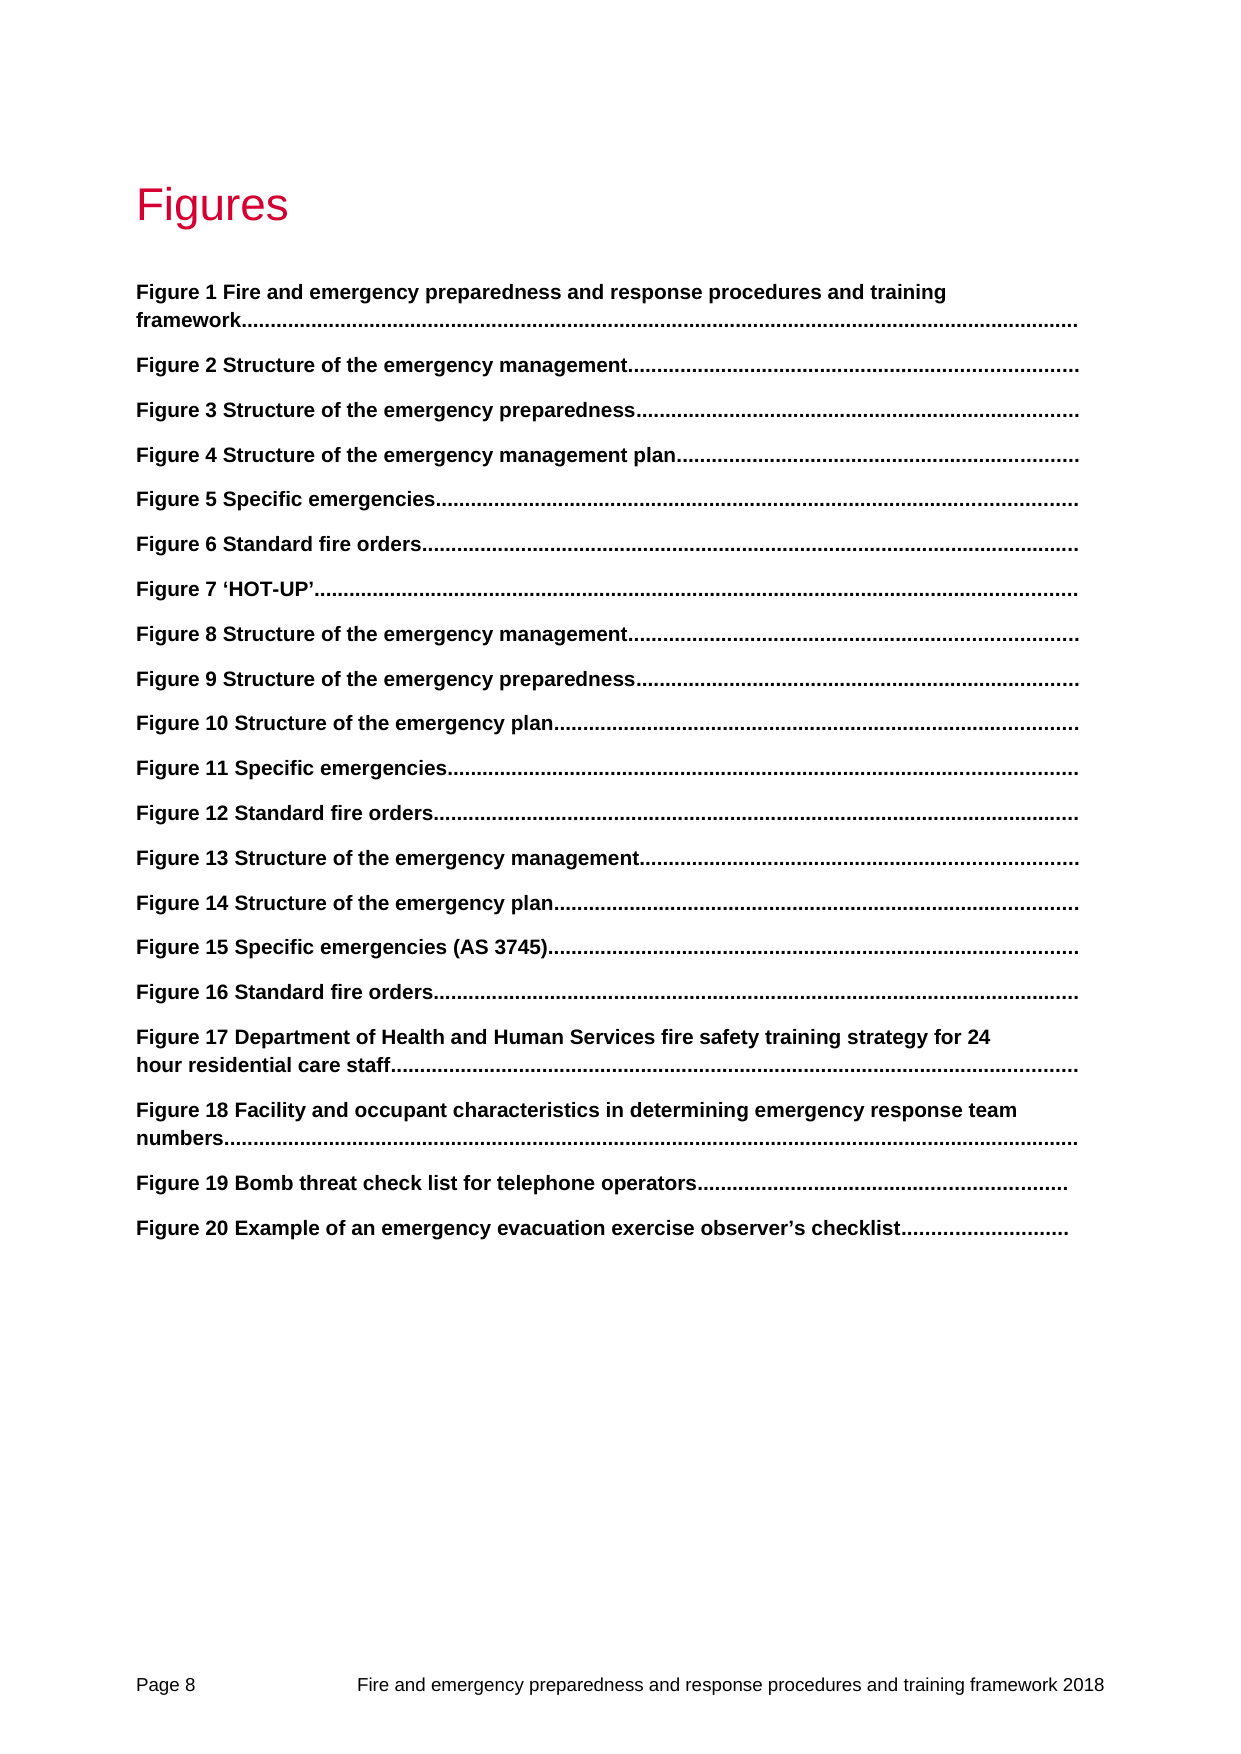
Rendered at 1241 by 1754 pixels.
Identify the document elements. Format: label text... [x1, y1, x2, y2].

text Figure 16 Standard fire orders 82 [136, 976, 1033, 1004]
text Figure 15 Specific emergencies (AS 3745) 80 [136, 931, 1033, 959]
subtitle Figures [136, 177, 1104, 230]
text Figure 1 Fire and emergency preparedness and response procedures and training framework 12 [136, 276, 1033, 332]
text Figure 14 Structure of the emergency plan 76 [136, 886, 1033, 914]
text Figure 10 Structure of the emergency plan 54 [136, 707, 1033, 735]
text Figure 5 Specific emergencies 33 [136, 483, 1033, 511]
text Figure 20 Example of an emergency evacuation exercise observer’s checklist 103 [136, 1211, 1033, 1239]
text Figure 17 Department of Health and Human Services fire safety training strategy for 24 hour residential care staff 96 [136, 1021, 1033, 1077]
text Figure 2 Structure of the emergency management. 14 [136, 349, 1033, 377]
text Figure 9 Structure of the emergency preparedness 52 [136, 662, 1033, 690]
text Figure 8 Structure of the emergency management 47 [136, 617, 1033, 646]
text Figure 19 Bomb threat check list for telephone operators 101 [136, 1166, 1033, 1194]
text Figure 3 Structure of the emergency preparedness 24 [136, 393, 1033, 422]
text Figure 7 ‘HOT-UP’ 38 [136, 573, 1033, 601]
text Figure 11 Specific emergencies 62 [136, 752, 1033, 780]
text Figure 18 Facility and occupant characteristics in determining emergency response team numbers 98 [136, 1093, 1033, 1150]
text Figure 6 Standard fire orders 36 [136, 528, 1033, 556]
text Figure 12 Standard fire orders 65 [136, 797, 1033, 825]
text Figure 13 Structure of the emergency management 72 [136, 841, 1033, 869]
text Figure 4 Structure of the emergency management plan 26 [136, 438, 1033, 466]
